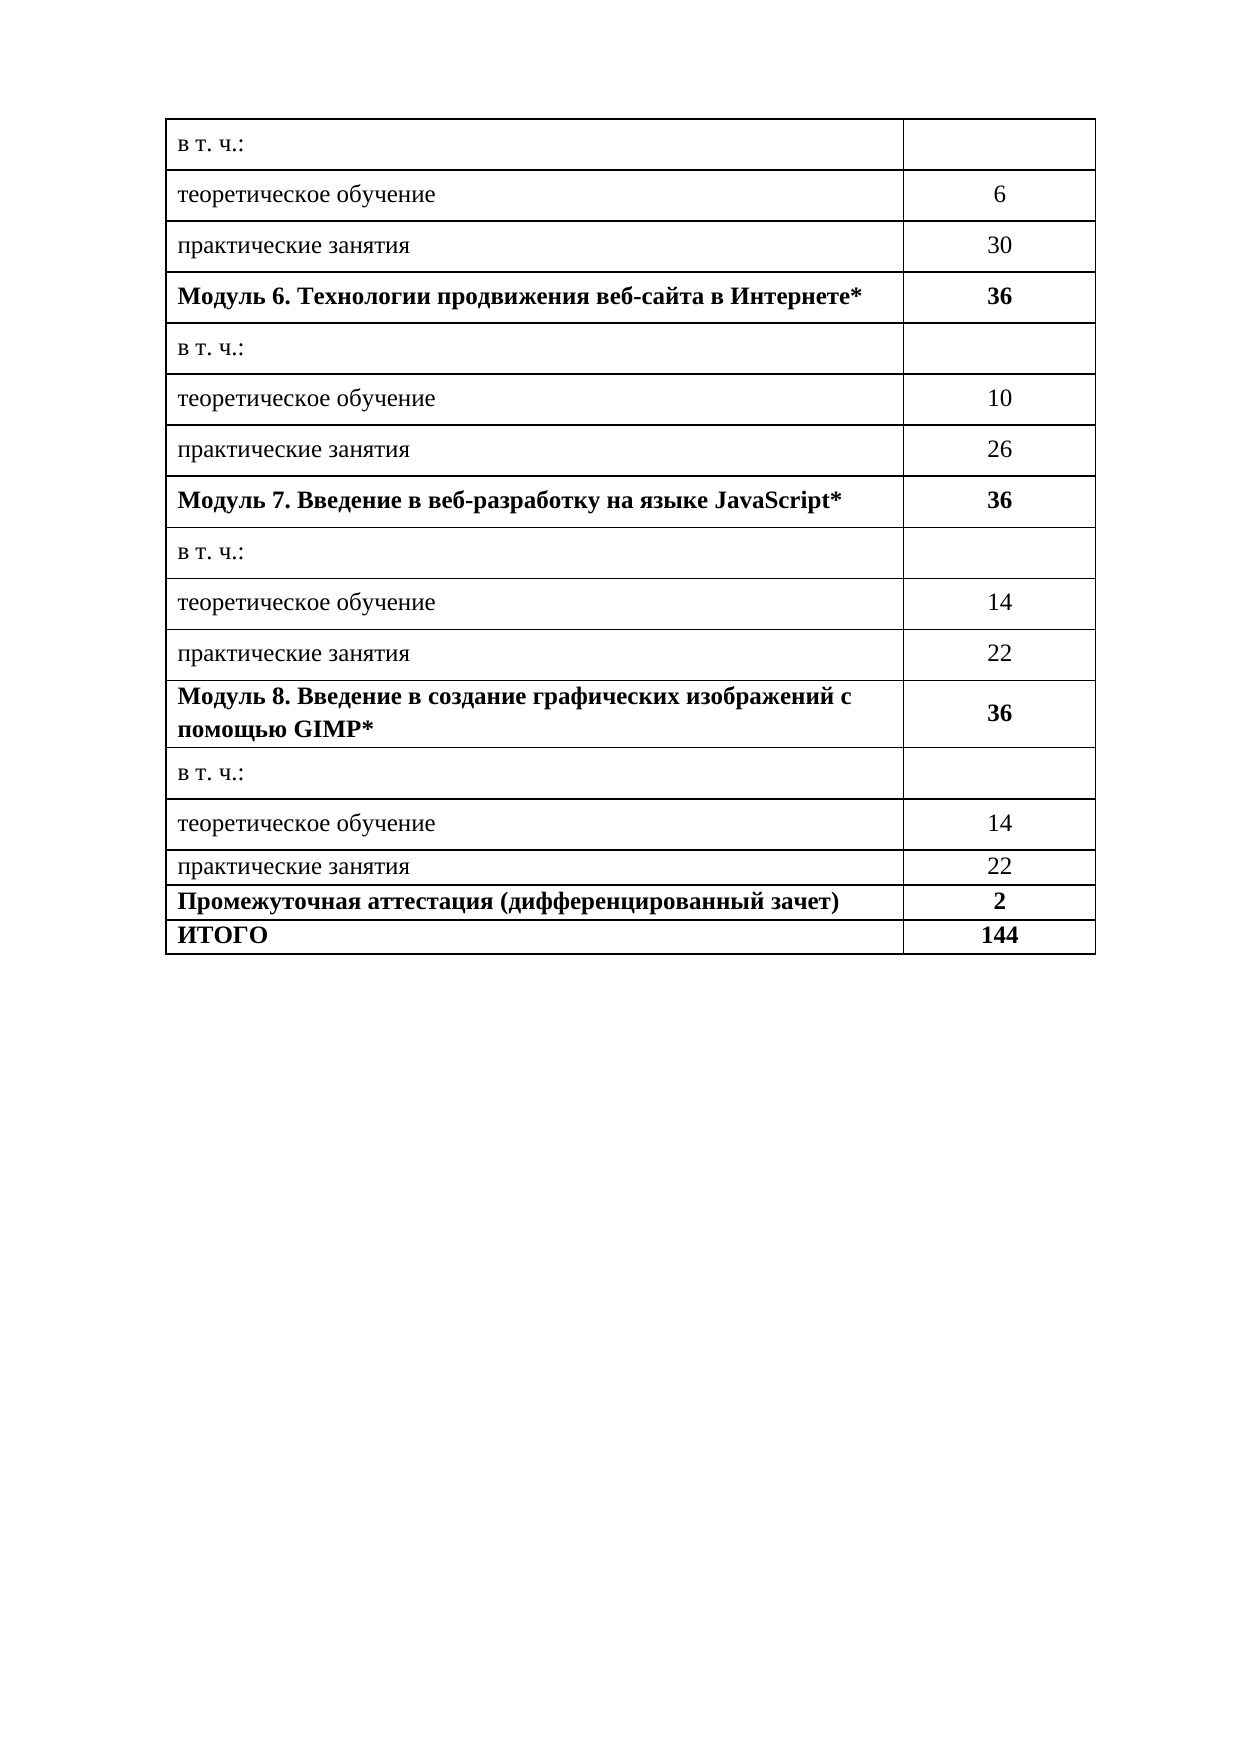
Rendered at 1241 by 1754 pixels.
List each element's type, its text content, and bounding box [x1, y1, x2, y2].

table_cell практические занятия [167, 222, 903, 271]
table_cell в т. ч.: [167, 748, 903, 798]
table_cell в т. ч.: [167, 120, 903, 169]
table_cell 144 [904, 921, 1095, 953]
table_cell 6 [904, 171, 1095, 220]
table_cell 36 [904, 681, 1095, 747]
table_cell 30 [904, 222, 1095, 271]
table_cell 36 [904, 477, 1095, 526]
table_cell практические занятия [167, 630, 903, 679]
table_cell [904, 324, 1095, 373]
table_cell [904, 528, 1095, 577]
table_cell [904, 748, 1095, 798]
table_cell теоретическое обучение [167, 579, 903, 628]
table_cell Модуль 6. Технологии продвижения веб-сайта в Интернете* [167, 273, 903, 322]
table_cell 2 [904, 886, 1095, 919]
table_cell в т. ч.: [167, 324, 903, 373]
table_cell Промежуточная аттестация (дифференцированный зачет) [167, 886, 903, 919]
table_cell 22 [904, 630, 1095, 679]
table_cell 10 [904, 375, 1095, 424]
table_cell теоретическое обучение [167, 375, 903, 424]
table_cell 22 [904, 851, 1095, 884]
table_cell 14 [904, 800, 1095, 849]
table_cell Модуль 7. Введение в веб-разработку на языке JavaScript* [167, 477, 903, 526]
table_cell [904, 120, 1095, 169]
table_cell в т. ч.: [167, 528, 903, 577]
table_cell 14 [904, 579, 1095, 628]
table_cell теоретическое обучение [167, 800, 903, 849]
table_cell 36 [904, 273, 1095, 322]
table_cell практические занятия [167, 426, 903, 475]
table_cell теоретическое обучение [167, 171, 903, 220]
table_cell 26 [904, 426, 1095, 475]
table_cell ИТОГО [167, 921, 903, 953]
table_cell практические занятия [167, 851, 903, 884]
table_cell Модуль 8. Введение в создание графических изображений с помощью GIMP* [167, 681, 903, 747]
